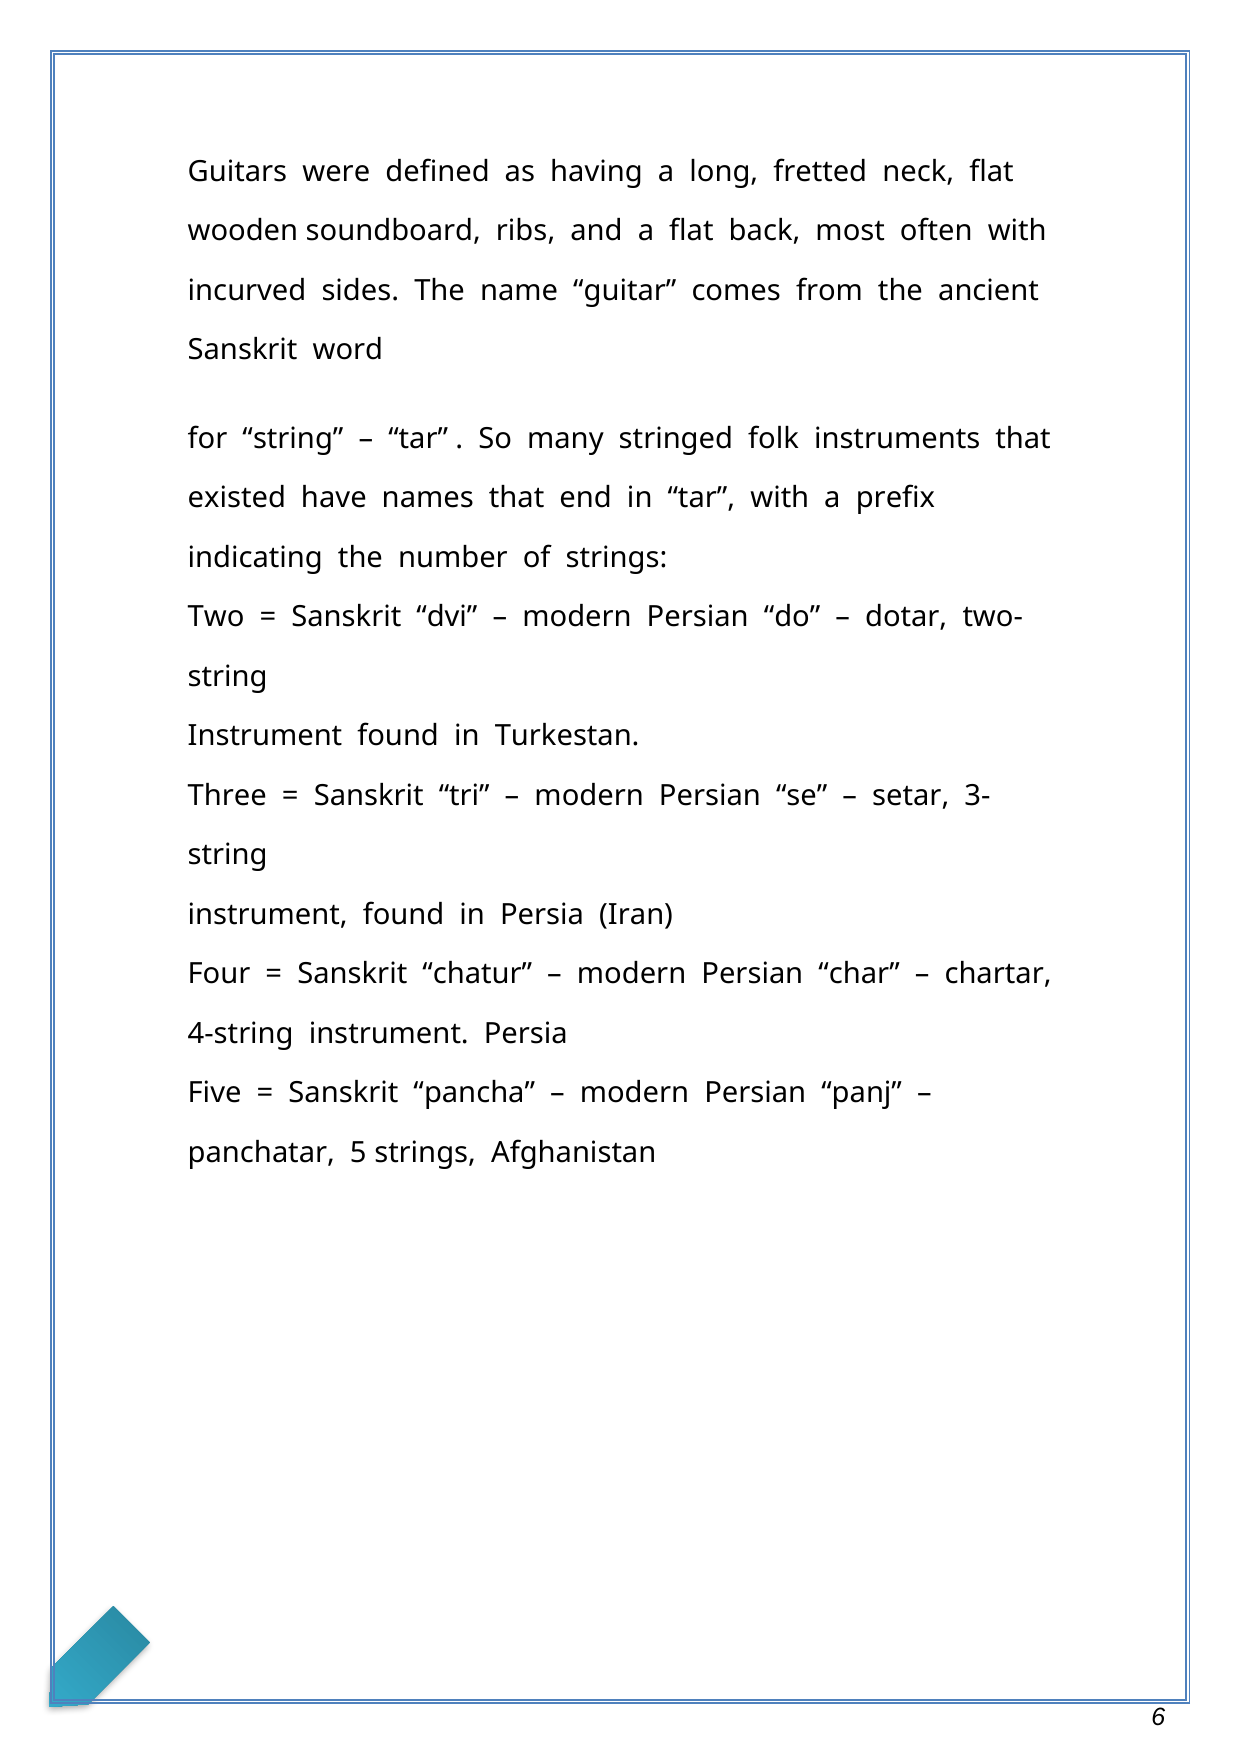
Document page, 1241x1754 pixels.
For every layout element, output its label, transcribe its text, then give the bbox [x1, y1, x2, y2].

text Instrument found in Turkestan. [187, 714, 1053, 754]
text for “string” – “tar” . So many stringed folk instruments that existed have names that end in “tar”, with a prefix indicating the number of strings: [187, 417, 1053, 576]
text Three = Sanskrit “tri” – modern Persian “se” – setar, 3-string [187, 774, 1053, 873]
text Guitars were defined as having a long, fretted neck, flat wooden soundboard, ribs, and a flat back, most often with incurved sides. The name “guitar” comes from the ancient Sanskrit word [187, 150, 1053, 368]
text Two = Sanskrit “dvi” – modern Persian “do” – dotar, two-string [187, 596, 1053, 695]
text instrument, found in Persia (Iran) [187, 893, 1053, 933]
text Four = Sanskrit “chatur” – modern Persian “char” – chartar, 4-string instrument. Persia [187, 952, 1053, 1052]
text Five = Sanskrit “pancha” – modern Persian “panj” – panchatar, 5 strings, Afghanistan [187, 1071, 1053, 1171]
